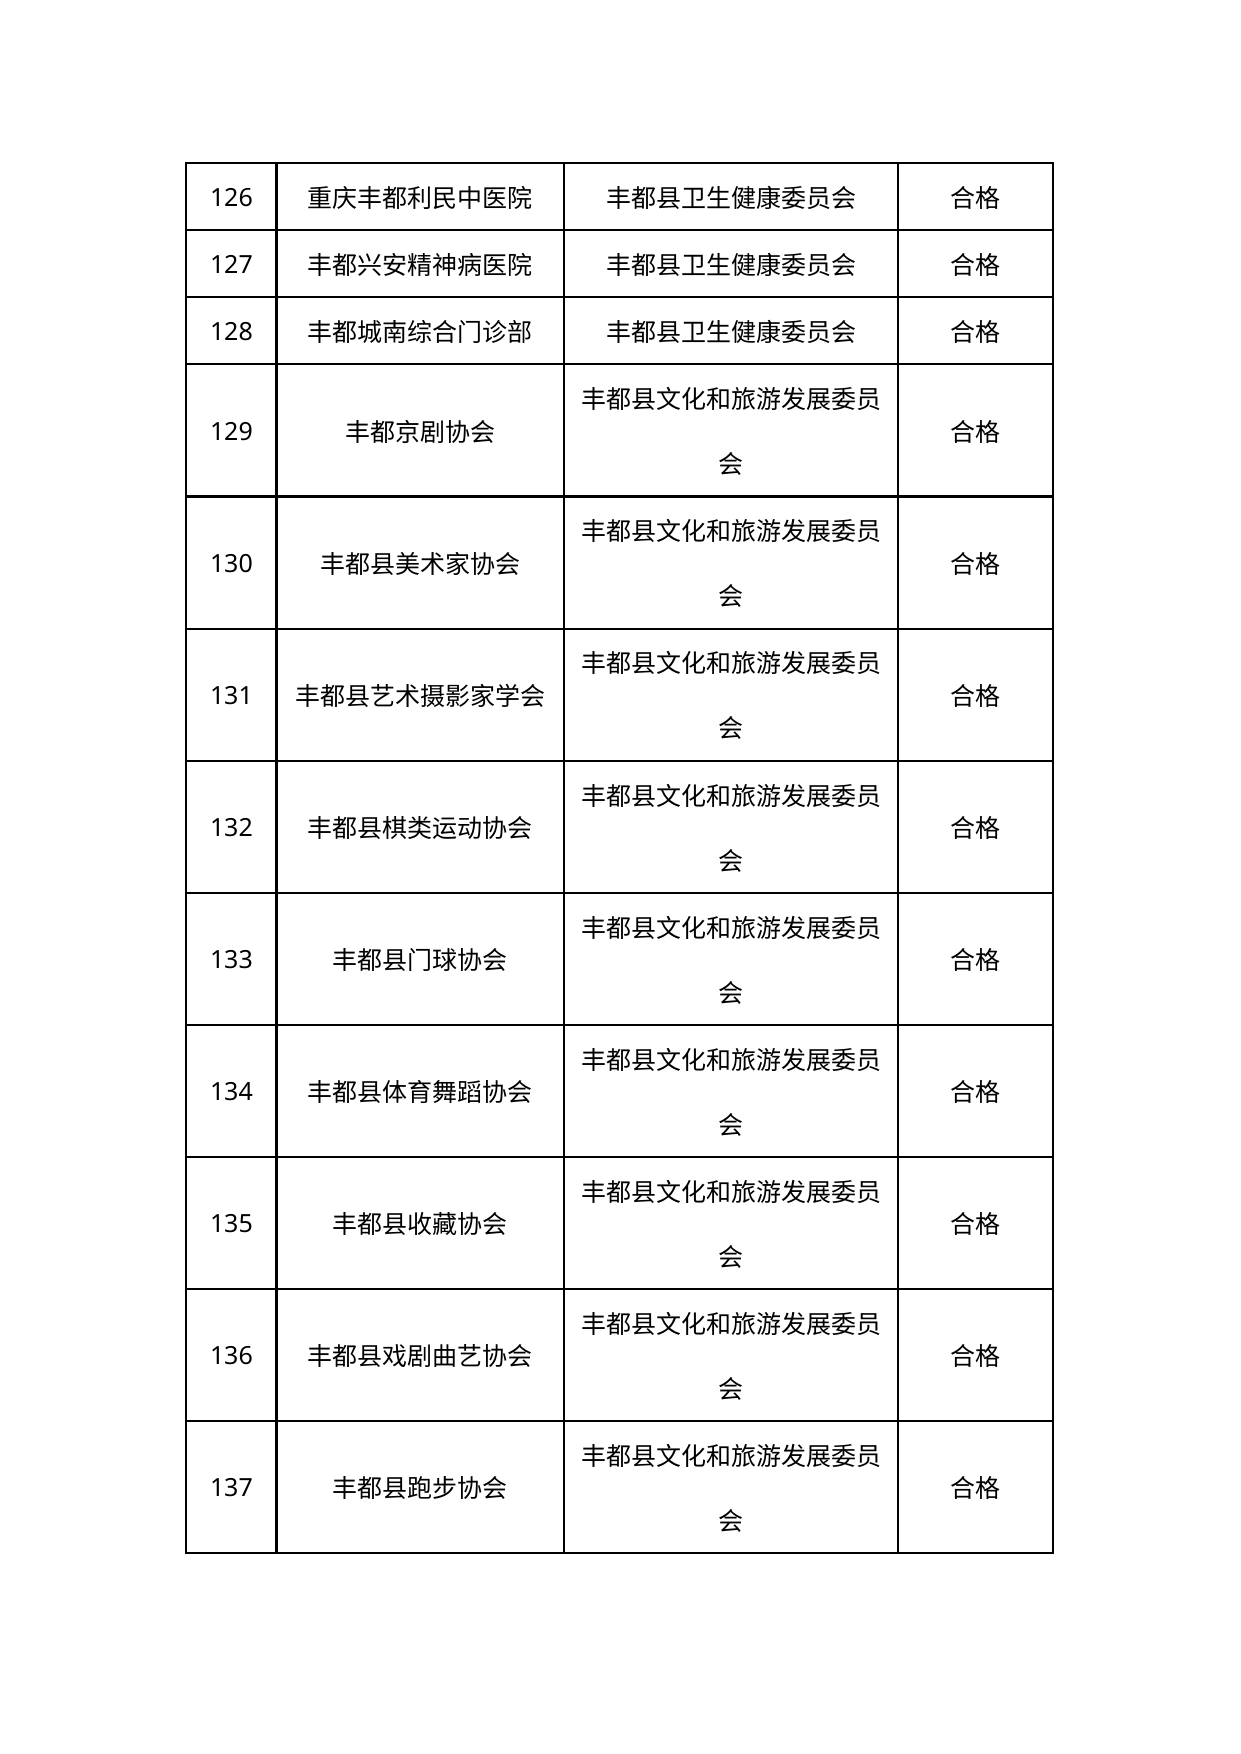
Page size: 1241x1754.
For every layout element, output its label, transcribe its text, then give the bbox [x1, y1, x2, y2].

table_cell 129 [187, 365, 275, 495]
table_cell 丰都县文化和旅游发展委员会 [565, 630, 897, 759]
table_cell 丰都县文化和旅游发展委员会 [565, 1290, 897, 1420]
table_cell 重庆丰都利民中医院 [278, 164, 563, 229]
table_cell 丰都县棋类运动协会 [278, 762, 563, 892]
table_cell 130 [187, 498, 275, 627]
table_cell 丰都城南综合门诊部 [278, 298, 563, 363]
table_cell 合格 [899, 298, 1052, 363]
table_cell 丰都县文化和旅游发展委员会 [565, 498, 897, 627]
table_cell 丰都兴安精神病医院 [278, 231, 563, 296]
table_cell 丰都县跑步协会 [278, 1422, 563, 1552]
table_cell 127 [187, 231, 275, 296]
table_cell 丰都县收藏协会 [278, 1158, 563, 1288]
table_cell 合格 [899, 1158, 1052, 1288]
table_cell 135 [187, 1158, 275, 1288]
table_cell 合格 [899, 1290, 1052, 1420]
table_cell 丰都县戏剧曲艺协会 [278, 1290, 563, 1420]
table_cell 131 [187, 630, 275, 759]
table_cell 合格 [899, 894, 1052, 1024]
table_cell 丰都县卫生健康委员会 [565, 231, 897, 296]
table_cell 丰都县文化和旅游发展委员会 [565, 1026, 897, 1156]
table_cell 丰都县文化和旅游发展委员会 [565, 1158, 897, 1288]
table_cell 丰都县文化和旅游发展委员会 [565, 1422, 897, 1552]
table_cell 丰都县美术家协会 [278, 498, 563, 627]
table_cell 合格 [899, 164, 1052, 229]
table_cell 137 [187, 1422, 275, 1552]
table_cell 丰都县文化和旅游发展委员会 [565, 762, 897, 892]
table_cell 合格 [899, 1026, 1052, 1156]
table_cell 136 [187, 1290, 275, 1420]
table_cell 128 [187, 298, 275, 363]
table_cell 133 [187, 894, 275, 1024]
table_cell 丰都京剧协会 [278, 365, 563, 495]
table_cell 126 [187, 164, 275, 229]
table_cell 丰都县文化和旅游发展委员会 [565, 365, 897, 495]
table_cell 丰都县文化和旅游发展委员会 [565, 894, 897, 1024]
table_cell 丰都县门球协会 [278, 894, 563, 1024]
table_cell 合格 [899, 498, 1052, 627]
table_cell 合格 [899, 630, 1052, 759]
table_cell 合格 [899, 365, 1052, 495]
table_cell 合格 [899, 231, 1052, 296]
table_cell 合格 [899, 1422, 1052, 1552]
table_cell 丰都县卫生健康委员会 [565, 164, 897, 229]
table_cell 134 [187, 1026, 275, 1156]
table_cell 合格 [899, 762, 1052, 892]
table_cell 132 [187, 762, 275, 892]
table_cell 丰都县体育舞蹈协会 [278, 1026, 563, 1156]
table_cell 丰都县卫生健康委员会 [565, 298, 897, 363]
table_cell 丰都县艺术摄影家学会 [278, 630, 563, 759]
